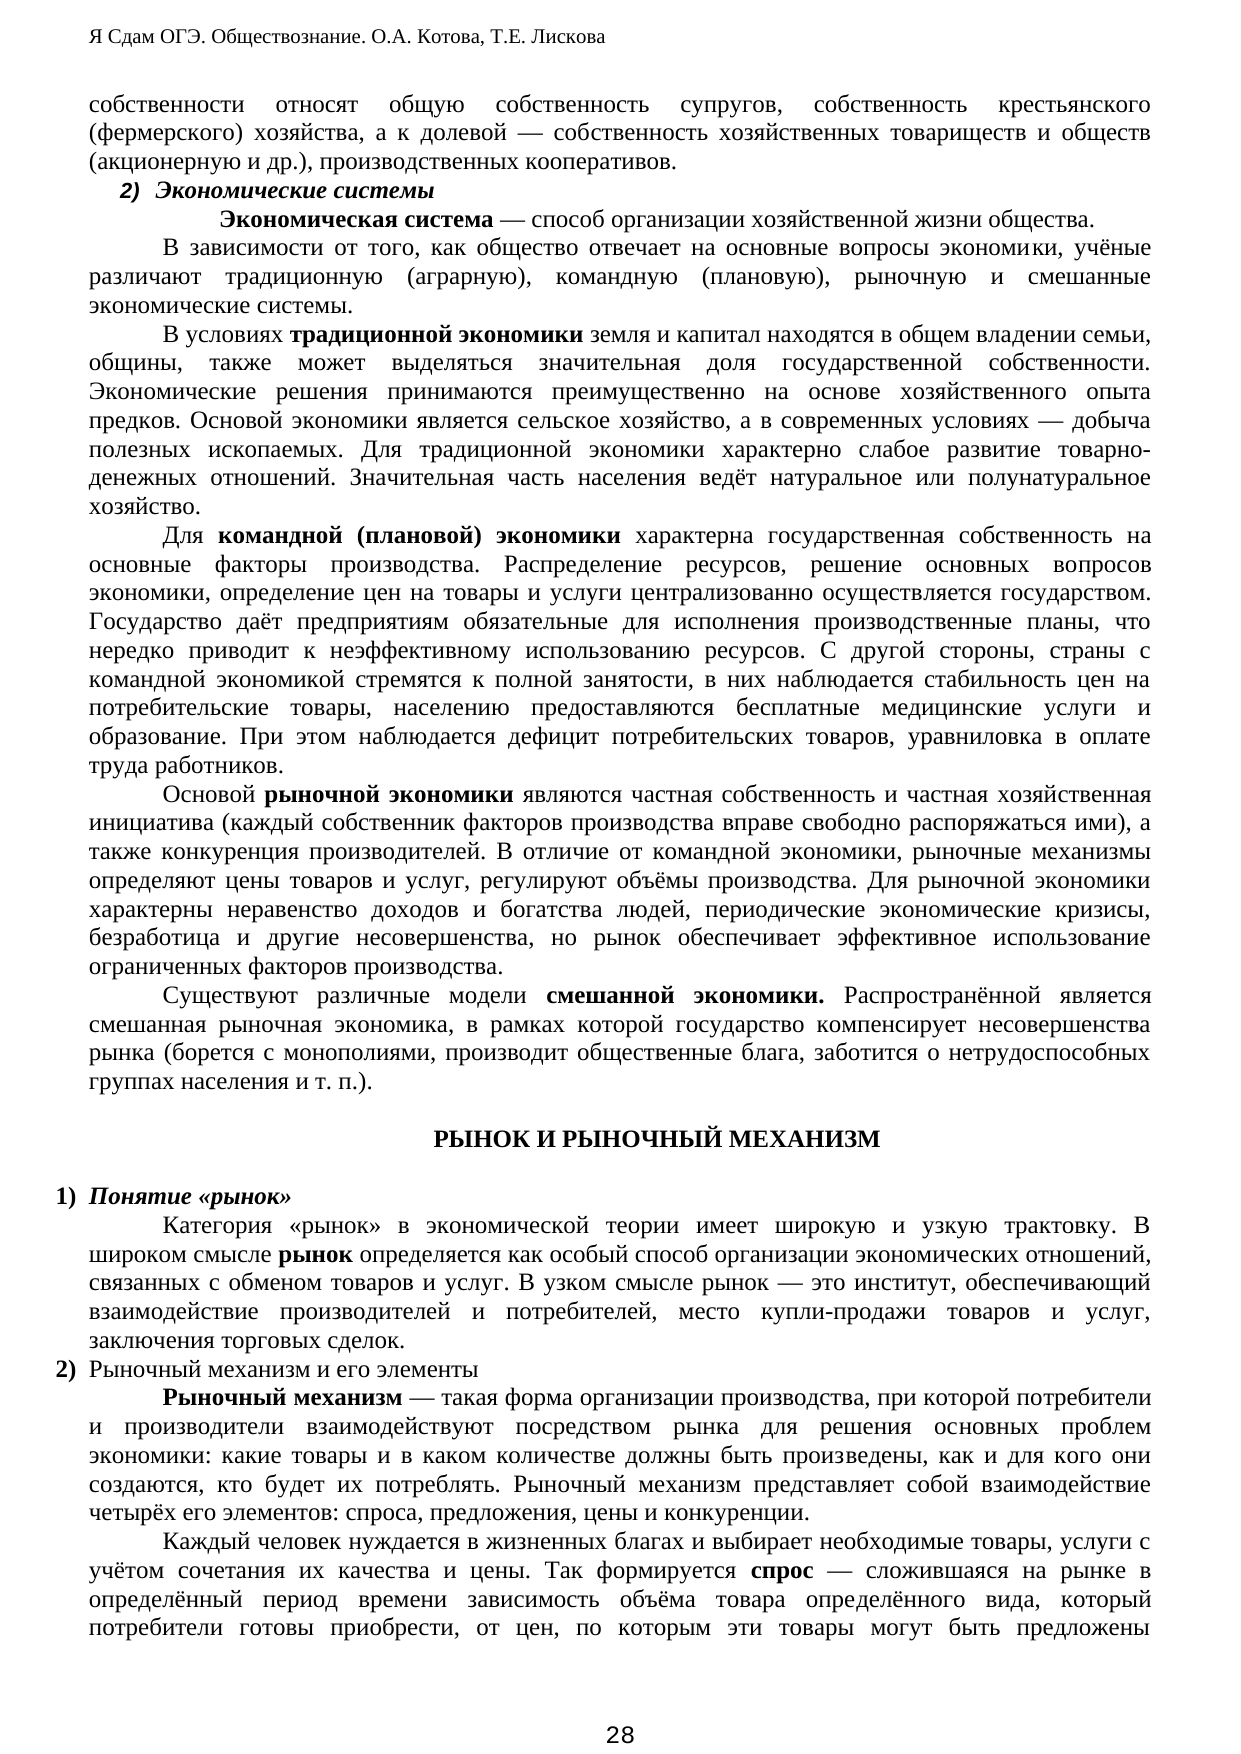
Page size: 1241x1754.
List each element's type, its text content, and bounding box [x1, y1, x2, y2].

text Экономическая система — способ организации хозяйственной жизни общества. [89, 204, 1152, 232]
text РЫНОК И РЫНОЧНЫЙ МЕХАНИЗМ [162, 1124, 1152, 1152]
list Рыночный механизм и его элементы [55, 1354, 1152, 1382]
text В условиях традиционной экономики земля и капитал находятся в общем владении семьи, общины, также может выделяться значительная доля государственной собственности. Экономические решения принимаются преимущественно на основе хозяйственного опыта предков. Основой экономики является сельское хозяйство, а в современных условиях — добыча полезных ископаемых. Для традиционной экономики характерно слабое развитие товарно-денежных отношений. Значительная часть населения ведёт натуральное или полунатуральное хозяйство. [89, 319, 1152, 520]
list Экономические системы [91, 175, 1152, 204]
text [89, 89, 1152, 175]
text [89, 1526, 1152, 1641]
text Основой рыночной экономики являются частная собственность и частная хозяйственная инициатива (каждый собственник факторов производства вправе свободно распоряжаться ими), а также конкуренция производителей. В отличие от командной экономики, рыночные механизмы определяют цены товаров и услуг, регулируют объёмы производства. Для рыночной экономики характерны неравенство доходов и богатства людей, периодические экономические кризисы, безработица и другие несовершенства, но рынок обеспечивает эффективное использование ограниченных факторов производства. [89, 779, 1152, 980]
list Понятие «рынок» [55, 1181, 1152, 1210]
text Рыночный механизм — такая форма организации производства, при которой потребители и производители взаимодействуют посредством рынка для решения основных проблем экономики: какие товары и в каком количестве должны быть произведены, как и для кого они создаются, кто будет их потреблять. Рыночный механизм представляет собой взаимодействие четырёх его элементов: спроса, предложения, цены и конкуренции. [89, 1382, 1152, 1526]
text Категория «рынок» в экономической теории имеет широкую и узкую трактовку. В широком смысле рынок определяется как особый способ организации экономических отношений, связанных с обменом товаров и услуг. В узком смысле рынок — это институт, обеспечивающий взаимодействие производителей и потребителей, место купли-продажи товаров и услуг, заключения торговых сделок. [89, 1210, 1152, 1354]
text Для командной (плановой) экономики характерна государственная собственность на основные факторы производства. Распределение ресурсов, решение основных вопросов экономики, определение цен на товары и услуги централизованно осуществляется государством. Государство даёт предприятиям обязательные для исполнения производственные планы, что нередко приводит к неэффективному использованию ресурсов. С другой стороны, страны с командной экономикой стремятся к полной занятости, в них наблюдается стабильность цен на потребительские товары, населению предоставляются бесплатные медицинские услуги и образование. При этом наблюдается дефицит потребительских товаров, уравниловка в оплате труда работников. [89, 520, 1152, 779]
text Существуют различные модели смешанной экономики. Распространённой является смешанная рыночная экономика, в рамках которой государство компенсирует несовершенства рынка (борется с монополиями, производит общественные блага, заботится о нетрудоспособных группах населения и т. п.). [89, 980, 1152, 1095]
text В зависимости от того, как общество отвечает на основные вопросы экономики, учёные различают традиционную (аграрную), командную (плановую), рыночную и смешанные экономические системы. [89, 232, 1152, 319]
